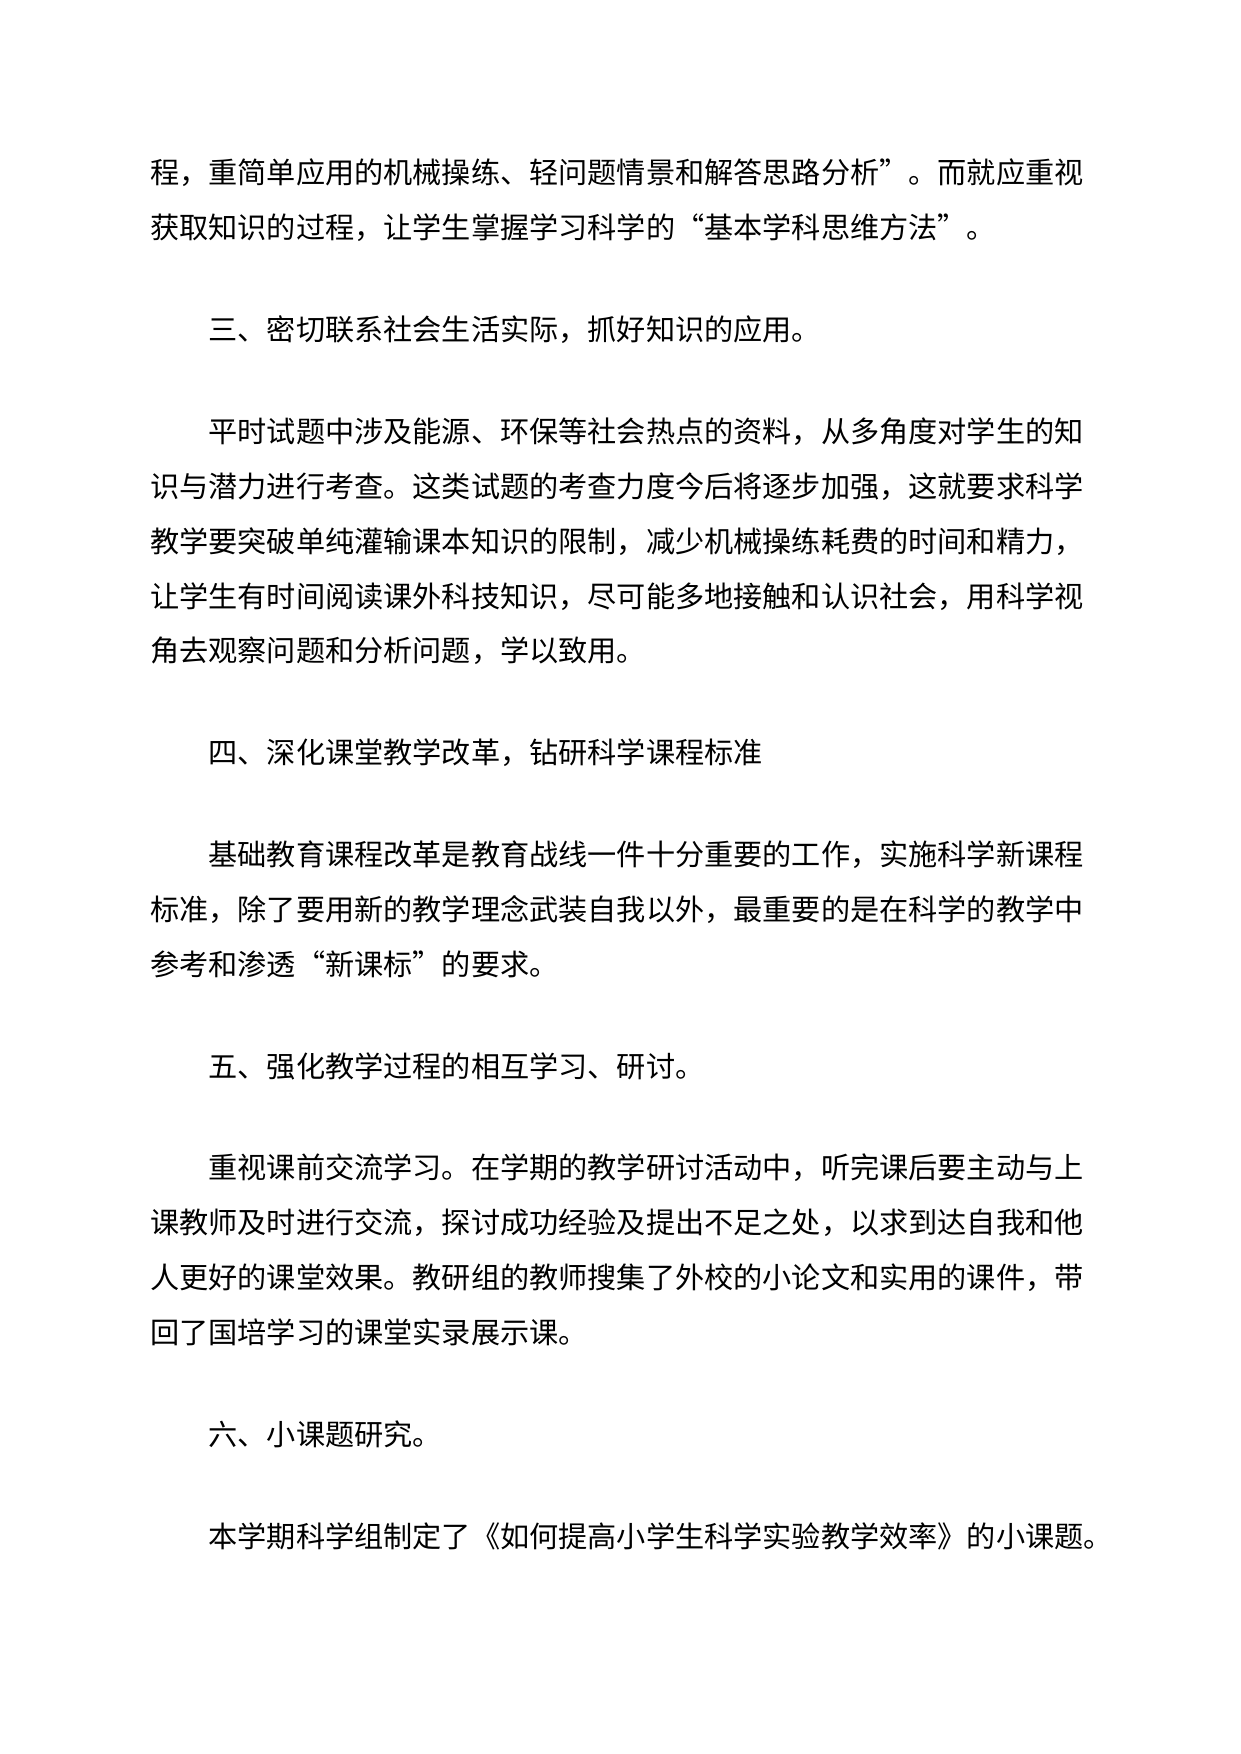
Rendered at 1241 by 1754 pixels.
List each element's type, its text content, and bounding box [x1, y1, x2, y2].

text 四、深化课堂教学改革，钻研科学课程标准 [150, 730, 1090, 772]
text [150, 1513, 1090, 1555]
text 重视课前交流学习。在学期的教学研讨活动中，听完课后要主动与上课教师及时进行交流，探讨成功经验及提出不足之处，以求到达自我和他人更好的课堂效果。教研组的教师搜集了外校的小论文和实用的课件，带回了国培学习的课堂实录展示课。 [150, 1145, 1090, 1352]
text 平时试题中涉及能源、环保等社会热点的资料，从多角度对学生的知识与潜力进行考查。这类试题的考查力度今后将逐步加强，这就要求科学教学要突破单纯灌输课本知识的限制，减少机械操练耗费的时间和精力，让学生有时间阅读课外科技知识，尽可能多地接触和认识社会，用科学视角去观察问题和分析问题，学以致用。 [150, 408, 1090, 670]
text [150, 150, 1090, 247]
text 基础教育课程改革是教育战线一件十分重要的工作，实施科学新课程标准，除了要用新的教学理念武装自我以外，最重要的是在科学的教学中参考和渗透“新课标”的要求。 [150, 832, 1090, 984]
text 六、小课题研究。 [150, 1411, 1090, 1454]
text 五、强化教学过程的相互学习、研讨。 [150, 1043, 1090, 1085]
text 三、密切联系社会生活实际，抓好知识的应用。 [150, 307, 1090, 349]
